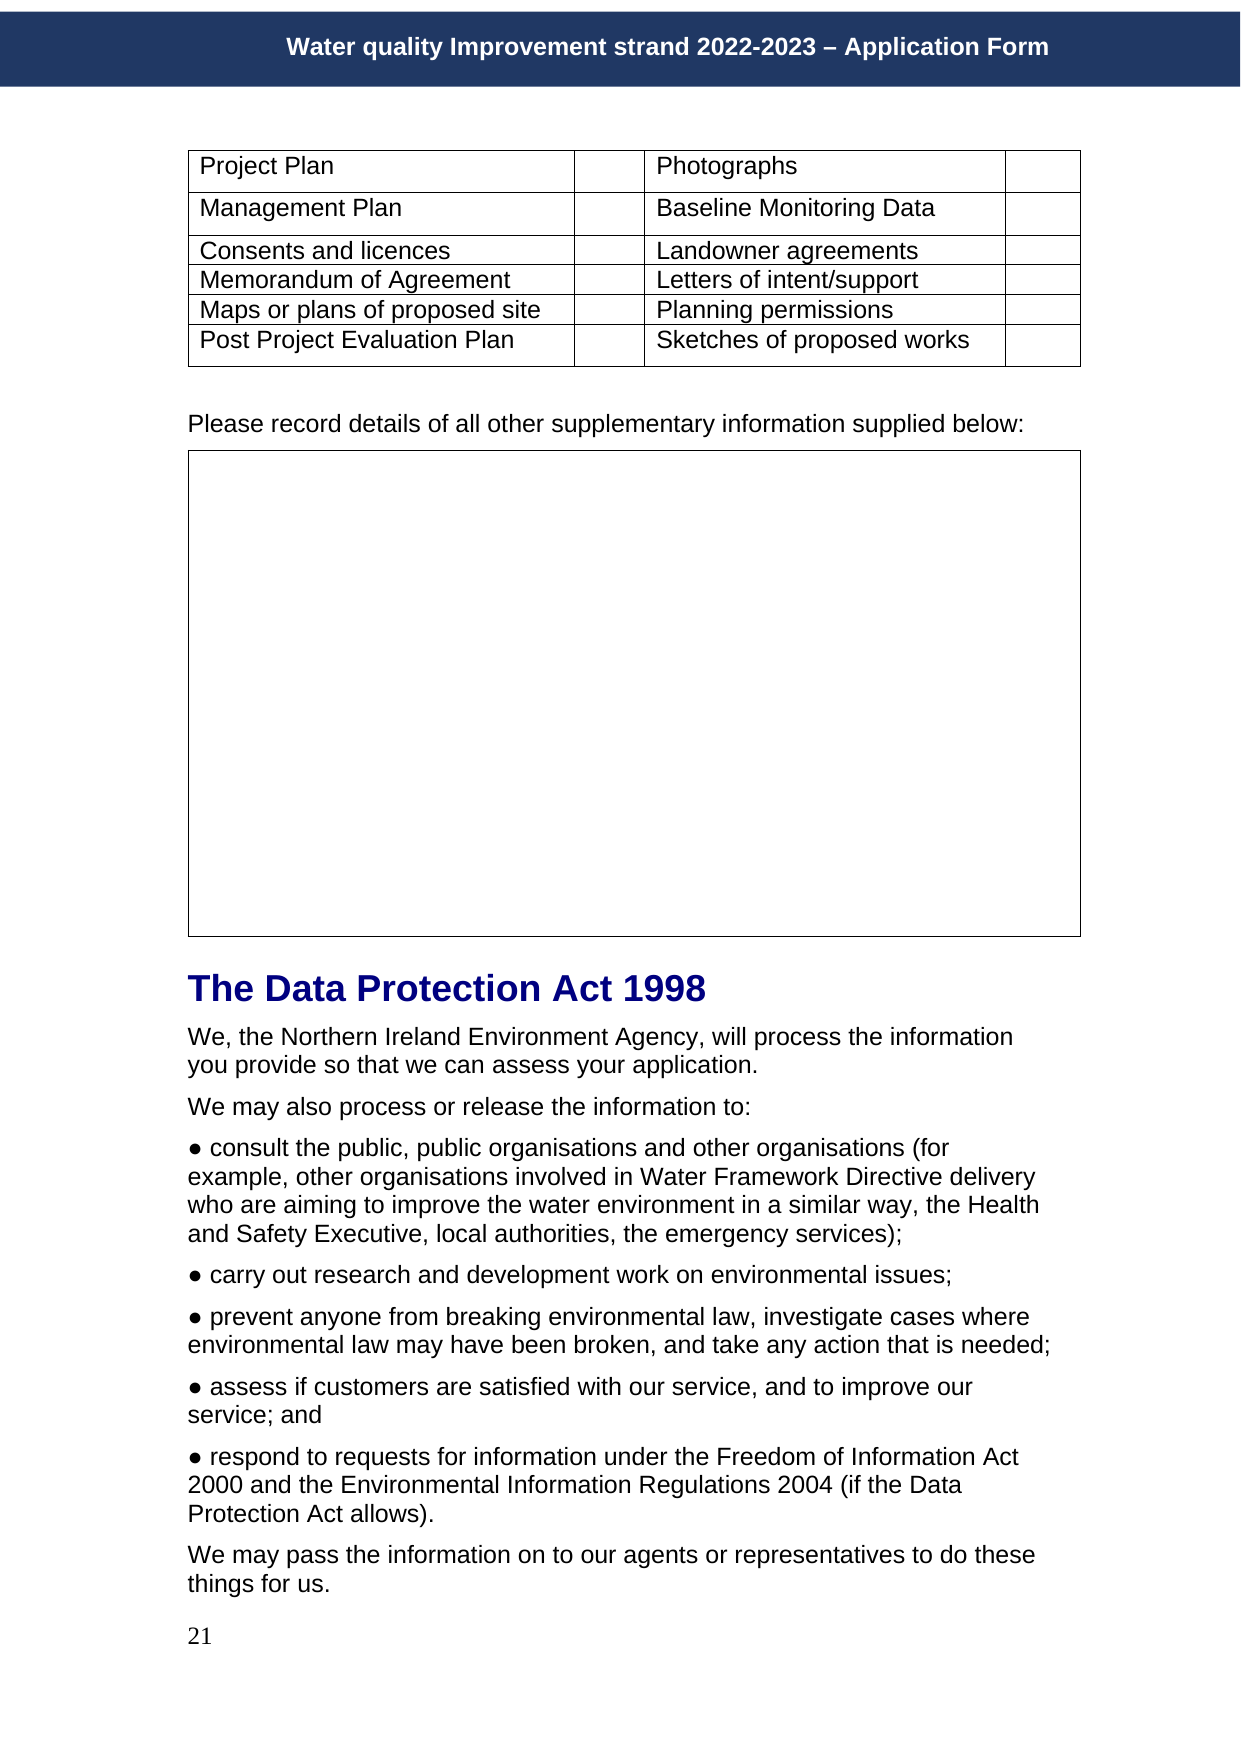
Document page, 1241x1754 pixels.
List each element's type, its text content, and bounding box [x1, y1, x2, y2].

table_cell Memorandum of Agreement [189, 265, 574, 294]
text ● carry out research and development work on environmental issues; [187, 1260, 1053, 1289]
table_header Photographs [645, 151, 1005, 192]
table_header [1006, 151, 1080, 192]
table_cell Planning permissions [645, 295, 1005, 324]
text We, the Northern Ireland Environment Agency, will process the information you provide so that we can assess your application. [187, 1021, 1053, 1079]
text The Data Protection Act 1998 [187, 966, 1053, 1009]
text We may pass the information on to our agents or representatives to do these things for us. [187, 1540, 1053, 1598]
table_cell [575, 265, 644, 294]
table_header [575, 151, 644, 192]
table_cell [1006, 193, 1080, 234]
table_cell Post Project Evaluation Plan [189, 325, 574, 366]
table_cell Baseline Monitoring Data [645, 193, 1005, 234]
table_cell [1006, 265, 1080, 294]
table_header Project Plan [189, 151, 574, 192]
text ● prevent anyone from breaking environmental law, investigate cases where environmental law may have been broken, and take any action that is needed; [187, 1301, 1053, 1359]
table_cell Landowner agreements [645, 236, 1005, 264]
table_cell [1006, 236, 1080, 264]
table_cell [1006, 295, 1080, 324]
table_cell [1006, 325, 1080, 366]
table_cell Letters of intent/support [645, 265, 1005, 294]
table_cell [575, 236, 644, 264]
table_cell [575, 193, 644, 234]
text ● assess if customers are satisfied with our service, and to improve our service; and [187, 1371, 1053, 1429]
table_cell Consents and licences [189, 236, 574, 264]
table_cell [575, 295, 644, 324]
table_header [189, 451, 1080, 936]
table_cell Maps or plans of proposed site [189, 295, 574, 324]
table_cell [575, 325, 644, 366]
table_cell Management Plan [189, 193, 574, 234]
table_cell Sketches of proposed works [645, 325, 1005, 366]
text We may also process or release the information to: [187, 1091, 1053, 1120]
text ● consult the public, public organisations and other organisations (for example, other organisations involved in Water Framework Directive delivery who are aiming to improve the water environment in a similar way, the Health and Safety Executive, local authorities, the emergency services); [187, 1133, 1053, 1248]
text ● respond to requests for information under the Freedom of Information Act 2000 and the Environmental Information Regulations 2004 (if the Data Protection Act allows). [187, 1441, 1053, 1528]
text Please record details of all other supplementary information supplied below: [187, 408, 1053, 437]
